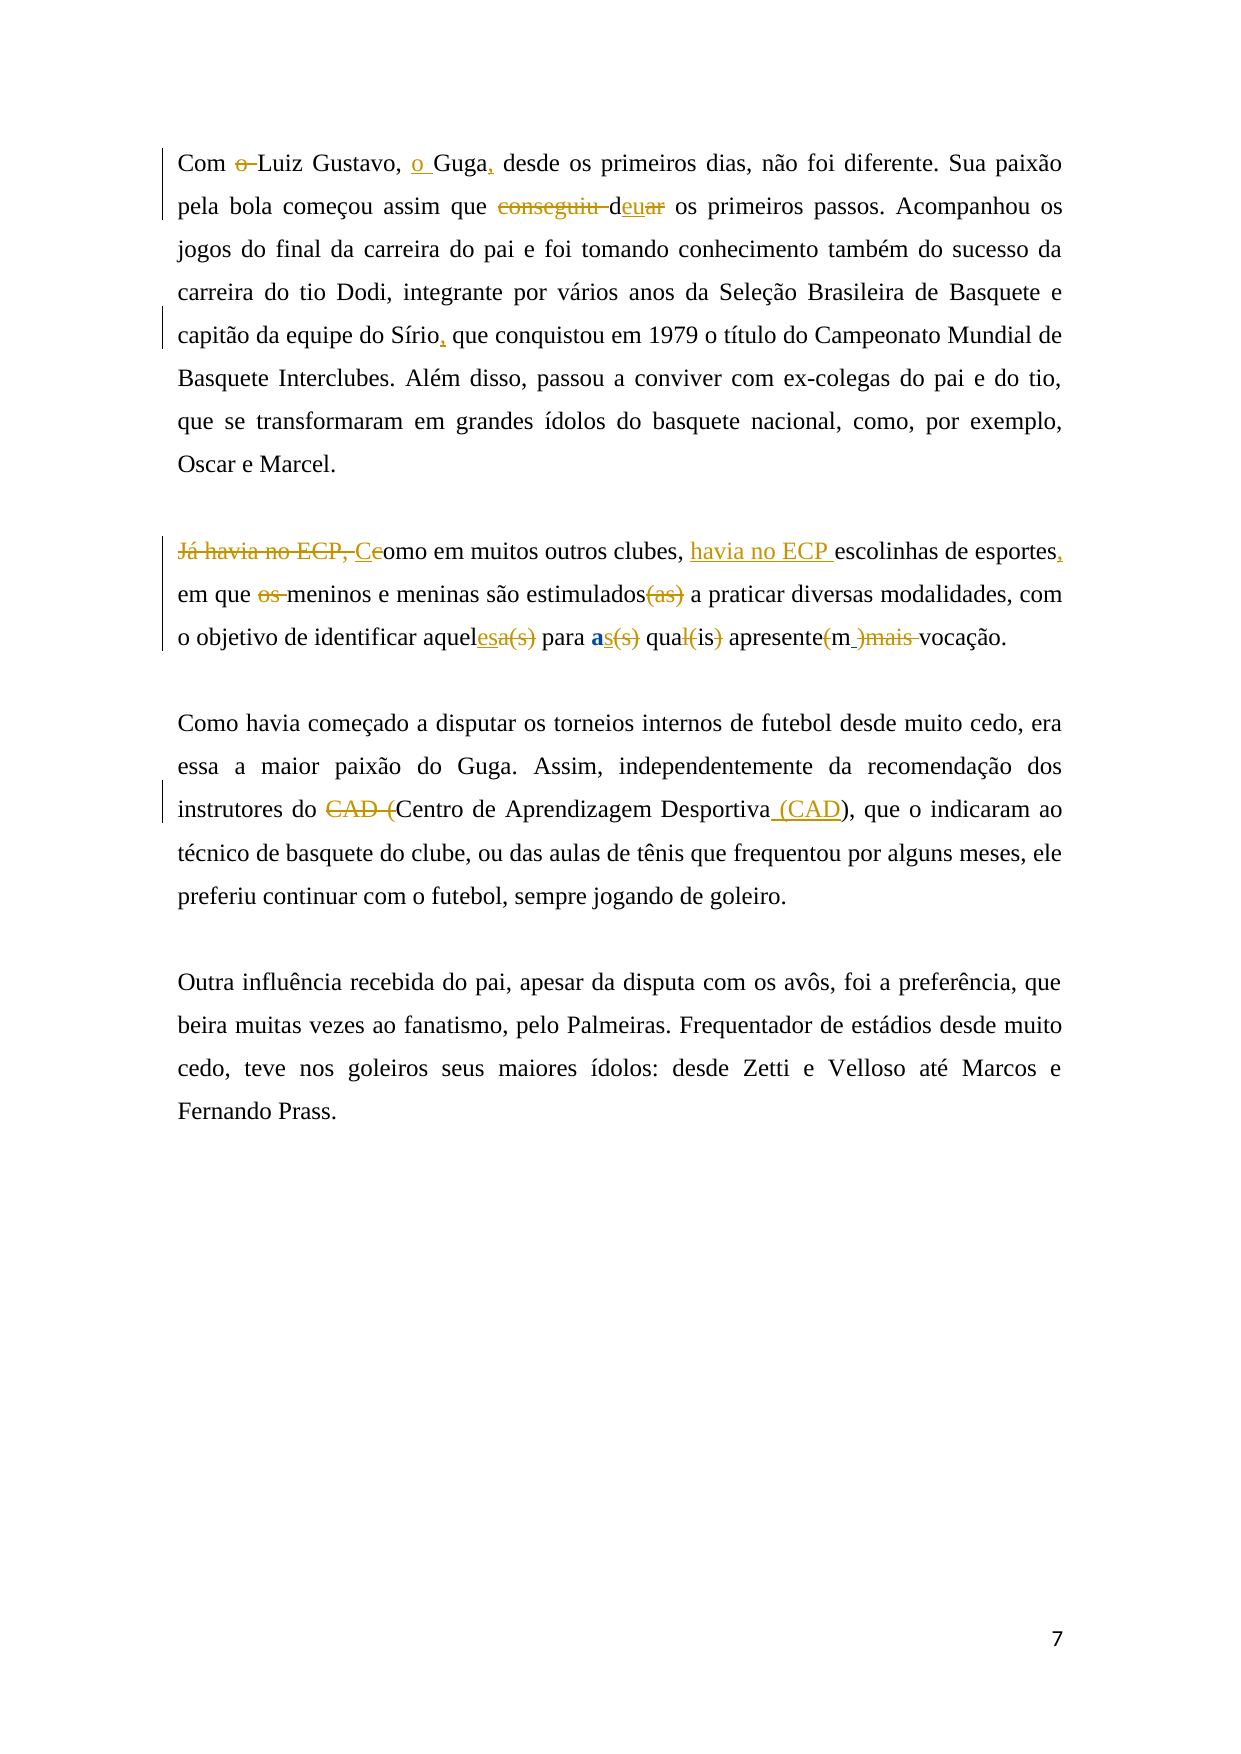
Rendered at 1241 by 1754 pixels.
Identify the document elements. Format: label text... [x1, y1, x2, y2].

text omo em muitos outros clubes, escolinhas de esportes em que meninos e meninas são estimulados a praticar diversas modalidades, com o objetivo de identificar aquel para a quais apresentemvocação. [177, 536, 1063, 651]
text Com Luiz Gustavo, Guga desde os primeiros dias, não foi diferente. Sua paixão pela bola começou assim que d os primeiros passos. Acompanhou os jogos do final da carreira do pai e foi tomando conhecimento também do sucesso da carreira do tio Dodi, integrante por vários anos da Seleção Brasileira de Basquete e capitão da equipe do Sírio que conquistou em 1979 o título do Campeonato Mundial de Basquete Interclubes. Além disso, passou a conviver com ex-colegas do pai e do tio, que se transformaram em grandes ídolos do basquete nacional, como, por exemplo, Oscar e Marcel. [177, 148, 1063, 478]
text Como havia começado a disputar os torneios internos de futebol desde muito cedo, era essa a maior paixão do Guga. Assim, independentemente da recomendação dos instrutores do Centro de Aprendizagem Desportiva), que o indicaram ao técnico de basquete do clube, ou das aulas de tênis que frequentou por alguns meses, ele preferiu continuar com o futebol, sempre jogando de goleiro. [177, 708, 1063, 909]
text Outra influência recebida do pai, apesar da disputa com os avôs, foi a preferência, que beira muitas vezes ao fanatismo, pelo Palmeiras. Frequentador de estádios desde muito cedo, teve nos goleiros seus maiores ídolos: desde Zetti e Velloso até Marcos e Fernando Prass. [177, 967, 1063, 1125]
